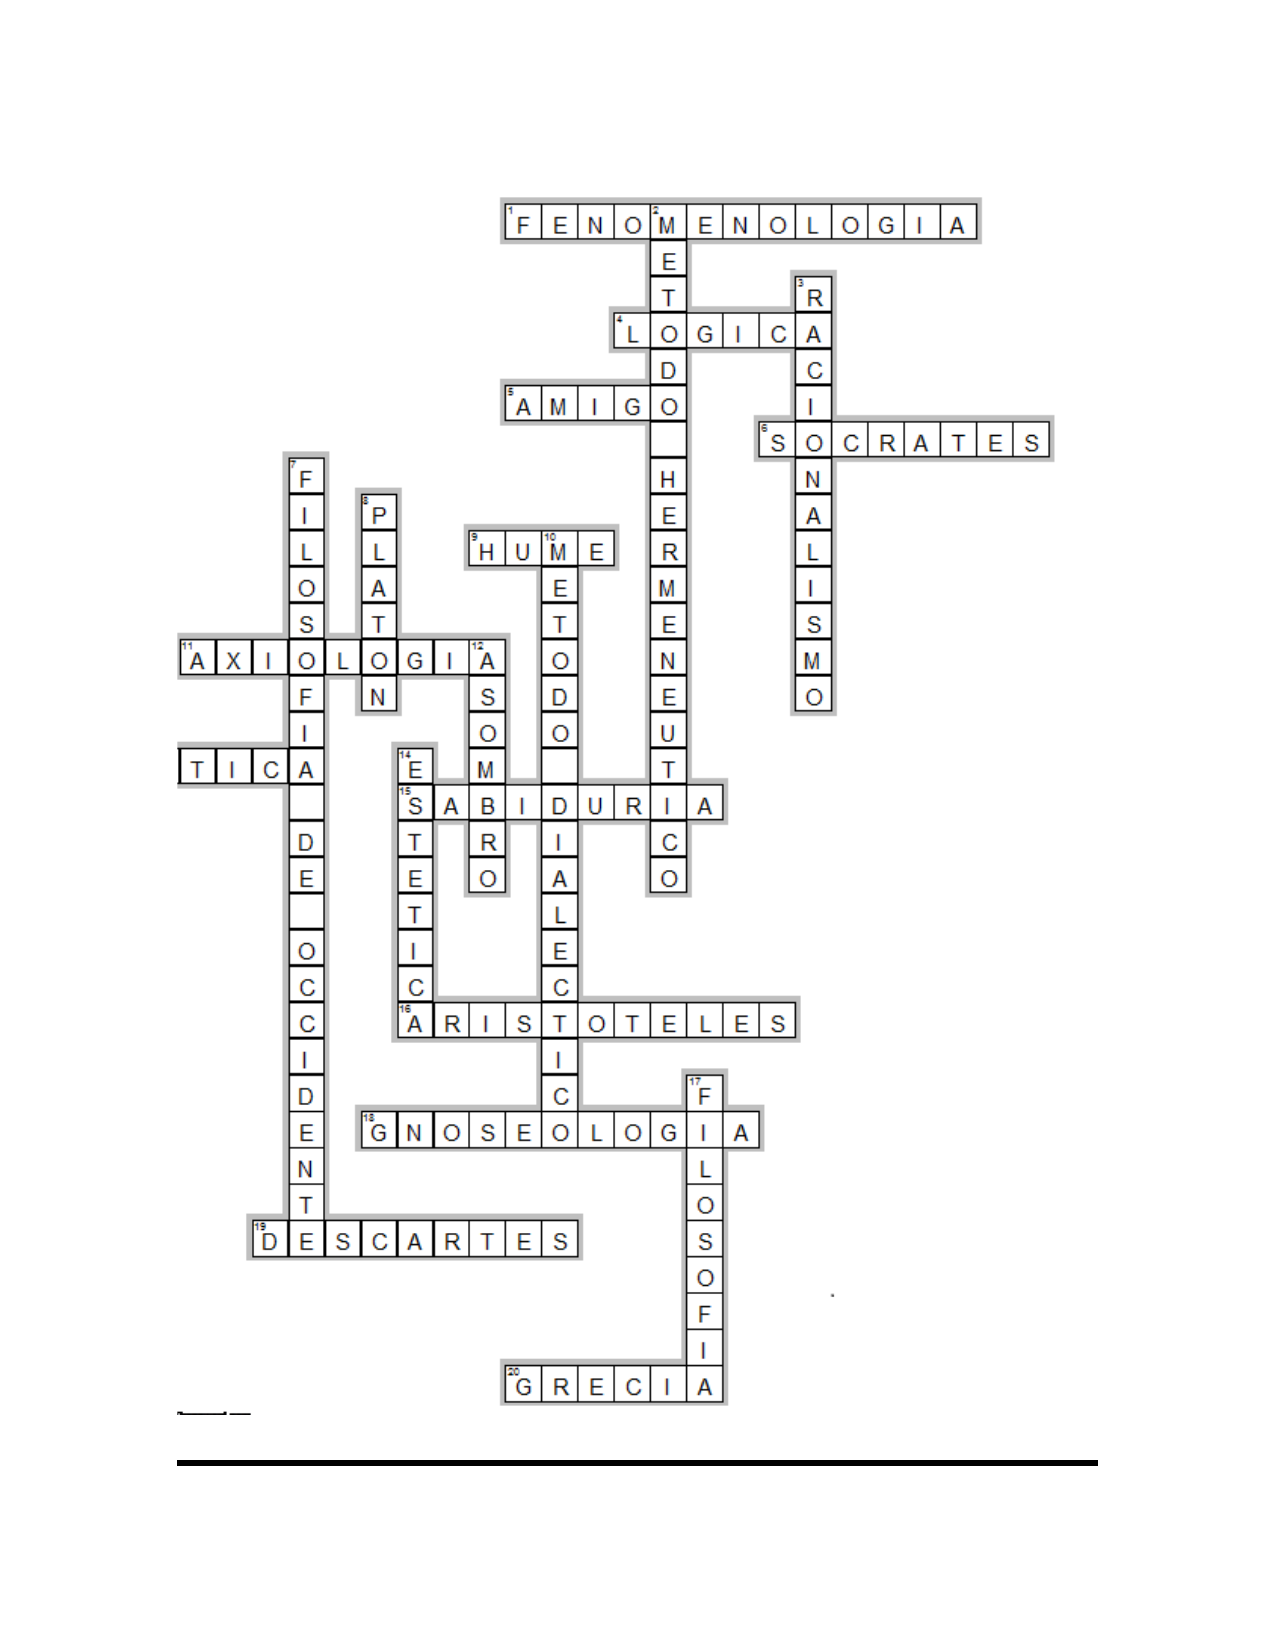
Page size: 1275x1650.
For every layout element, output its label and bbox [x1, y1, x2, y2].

picture [177, 190, 1097, 1415]
